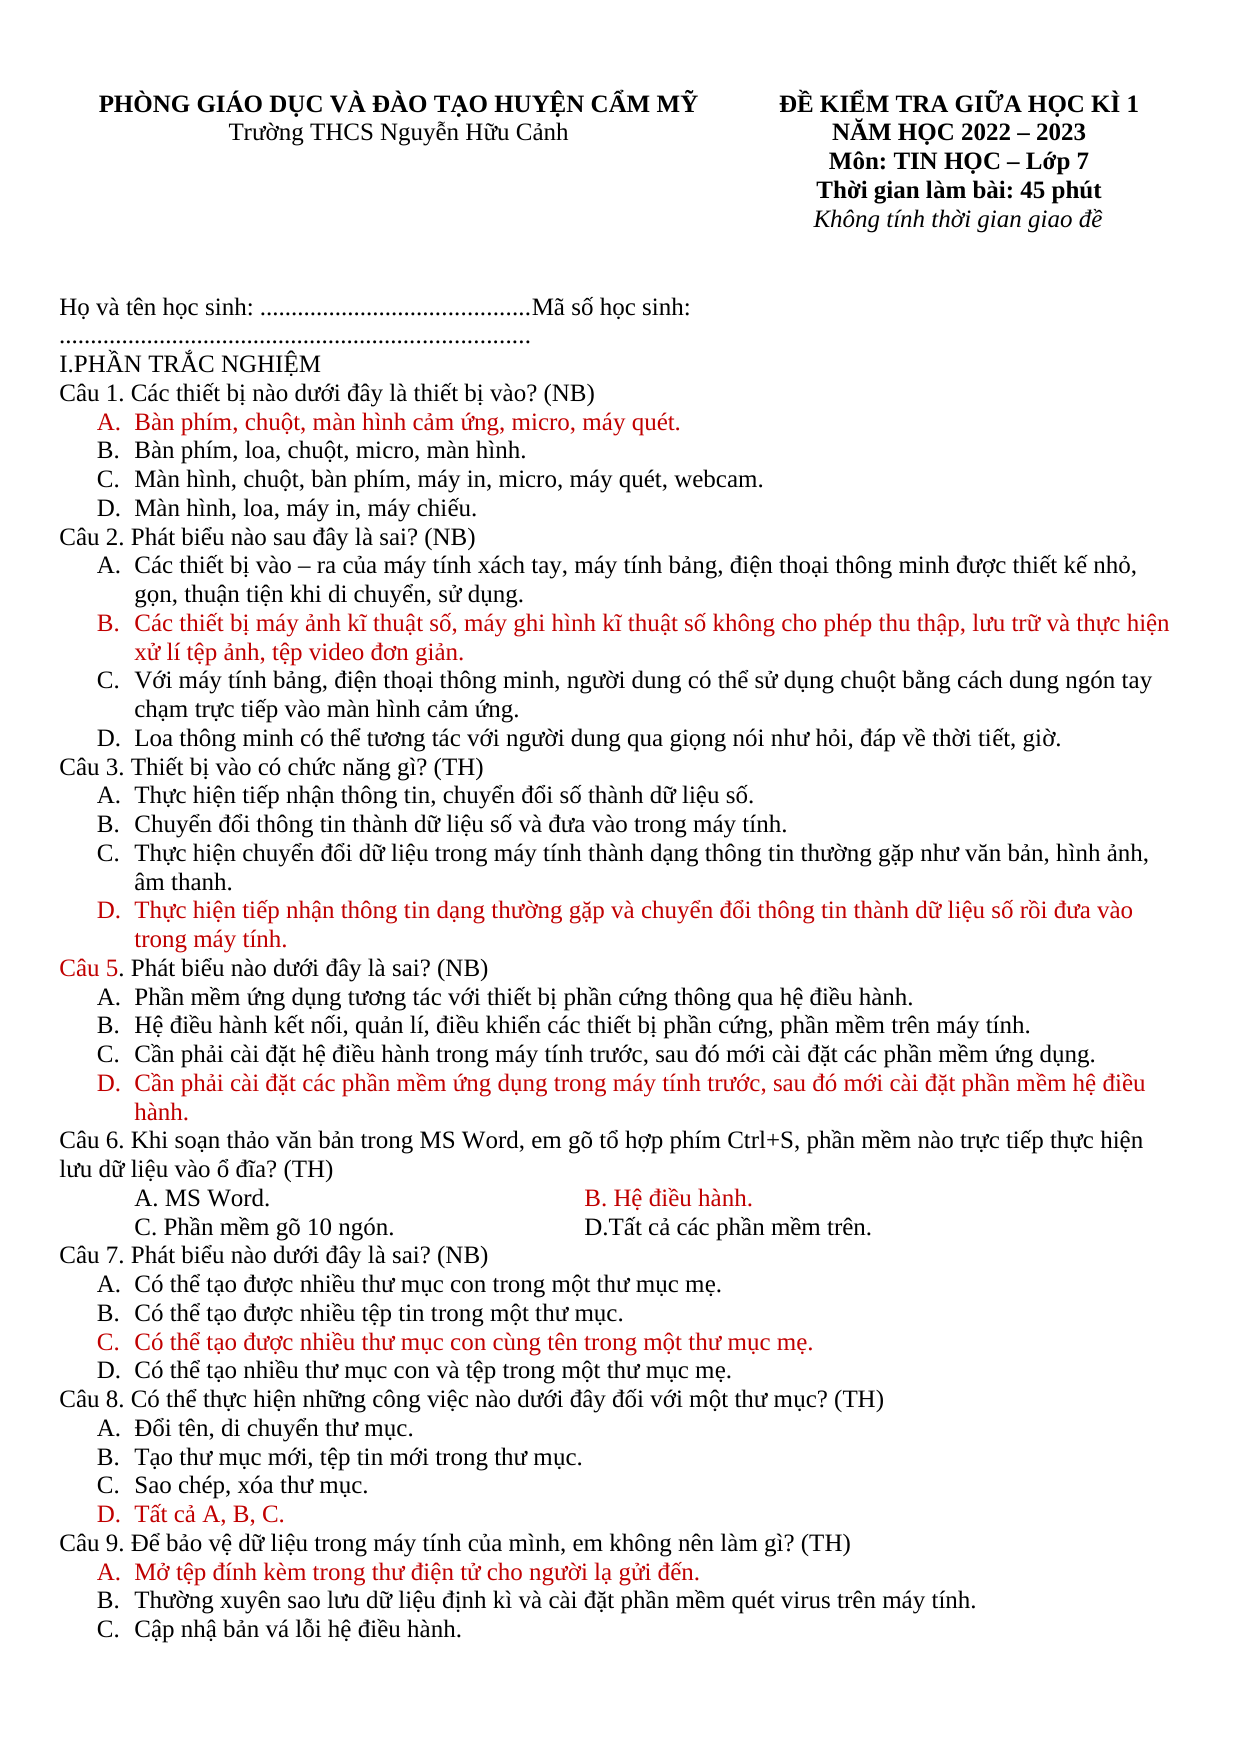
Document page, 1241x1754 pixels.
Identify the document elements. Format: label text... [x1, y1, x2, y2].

list Hệ điều hành kết nối, quản lí, điều khiển các thiết bị phần cứng, phần mềm trên máy tính. [97, 1010, 1181, 1039]
list Các thiết bị vào – ra của máy tính xách tay, máy tính bảng, điện thoại thông minh được thiết kế nhỏ, gọn, thuận tiện khi di chuyển, sử dụng. [97, 550, 1181, 608]
list Có thể tạo được nhiều thư mục con cùng tên trong một thư mục mẹ. [97, 1327, 1181, 1355]
table_header ĐỀ KIỂM TRA GIỮA HỌC KÌ 1 NĂM HỌC 2022 – 2023 Môn: TIN HỌC – Lớp 7 Thời gian làm bài: 45 phút Không tính thời gian giao đề [738, 89, 1180, 232]
list Tạo thư mục mới, tệp tin mới trong thư mục. [97, 1442, 1181, 1470]
table_header PHÒNG GIÁO DỤC VÀ ĐÀO TẠO HUYỆN CẨM MỸ Trường THCS Nguyễn Hữu Cảnh [59, 89, 738, 232]
list Bàn phím, loa, chuột, micro, màn hình. [97, 435, 1181, 464]
text Câu 6. Khi soạn thảo văn bản trong MS Word, em gõ tổ hợp phím Ctrl+S, phần mềm nào trực tiếp thực hiện lưu dữ liệu vào ổ đĩa? (TH) [59, 1125, 1181, 1183]
text Câu 8. Có thể thực hiện những công việc nào dưới đây đối với một thư mục? (TH) [59, 1384, 1181, 1413]
text A. MS Word. B. Hệ điều hành. [59, 1183, 1181, 1212]
list Phần mềm ứng dụng tương tác với thiết bị phần cứng thông qua hệ điều hành. [97, 982, 1181, 1010]
list Thực hiện tiếp nhận thông tin, chuyển đổi số thành dữ liệu số. [97, 780, 1181, 809]
text Câu 5. Phát biểu nào dưới đây là sai? (NB) [59, 953, 1181, 982]
text Họ và tên học sinh: Mã số học sinh: [59, 292, 1181, 349]
list Bàn phím, chuột, màn hình cảm ứng, micro, máy quét. [97, 407, 1181, 435]
list Có thể tạo nhiều thư mục con và tệp trong một thư mục mẹ. [97, 1355, 1181, 1384]
list Thực hiện chuyển đổi dữ liệu trong máy tính thành dạng thông tin thường gặp như văn bản, hình ảnh, âm thanh. [97, 838, 1181, 895]
list Chuyển đổi thông tin thành dữ liệu số và đưa vào trong máy tính. [97, 809, 1181, 838]
text Câu 2. Phát biểu nào sau đây là sai? (NB) [59, 522, 1181, 550]
list Cập nhậ bản vá lỗi hệ điều hành. [97, 1614, 1181, 1643]
text Câu 3. Thiết bị vào có chức năng gì? (TH) [59, 752, 1181, 780]
list Thực hiện tiếp nhận thông tin dạng thường gặp và chuyển đổi thông tin thành dữ liệu số rồi đưa vào trong máy tính. [97, 895, 1181, 953]
list Có thể tạo được nhiều thư mục con trong một thư mục mẹ. [97, 1269, 1181, 1298]
list Màn hình, chuột, bàn phím, máy in, micro, máy quét, webcam. [97, 464, 1181, 493]
list Mở tệp đính kèm trong thư điện tử cho người lạ gửi đến. [97, 1557, 1181, 1585]
list Sao chép, xóa thư mục. [97, 1470, 1181, 1499]
text Câu 9. Để bảo vệ dữ liệu trong máy tính của mình, em không nên làm gì? (TH) [59, 1528, 1181, 1557]
list Có thể tạo được nhiều tệp tin trong một thư mục. [97, 1298, 1181, 1327]
list Đổi tên, di chuyển thư mục. [97, 1413, 1181, 1442]
list Cần phải cài đặt hệ điều hành trong máy tính trước, sau đó mới cài đặt các phần mềm ứng dụng. [97, 1039, 1181, 1068]
text Câu 7. Phát biểu nào dưới đây là sai? (NB) [59, 1240, 1181, 1269]
list Các thiết bị máy ảnh kĩ thuật số, máy ghi hình kĩ thuật số không cho phép thu thập, lưu trữ và thực hiện xử lí tệp ảnh, tệp video đơn giản. [97, 608, 1181, 665]
list Thường xuyên sao lưu dữ liệu định kì và cài đặt phần mềm quét virus trên máy tính. [97, 1585, 1181, 1614]
list Cần phải cài đặt các phần mềm ứng dụng trong máy tính trước, sau đó mới cài đặt phần mềm hệ điều hành. [97, 1068, 1181, 1125]
list Tất cả A, B, C. [97, 1499, 1181, 1528]
list Loa thông minh có thể tương tác với người dung qua giọng nói như hỏi, đáp về thời tiết, giờ. [97, 723, 1181, 752]
list Với máy tính bảng, điện thoại thông minh, người dung có thể sử dụng chuột bằng cách dung ngón tay chạm trực tiếp vào màn hình cảm ứng. [97, 665, 1181, 723]
text Câu 1. Các thiết bị nào dưới đây là thiết bị vào? (NB) [59, 378, 1181, 407]
text I.PHẦN TRẮC NGHIỆM [59, 349, 1181, 378]
list Màn hình, loa, máy in, máy chiếu. [97, 493, 1181, 522]
text C. Phần mềm gõ 10 ngón. D.Tất cả các phần mềm trên. [59, 1212, 1181, 1240]
